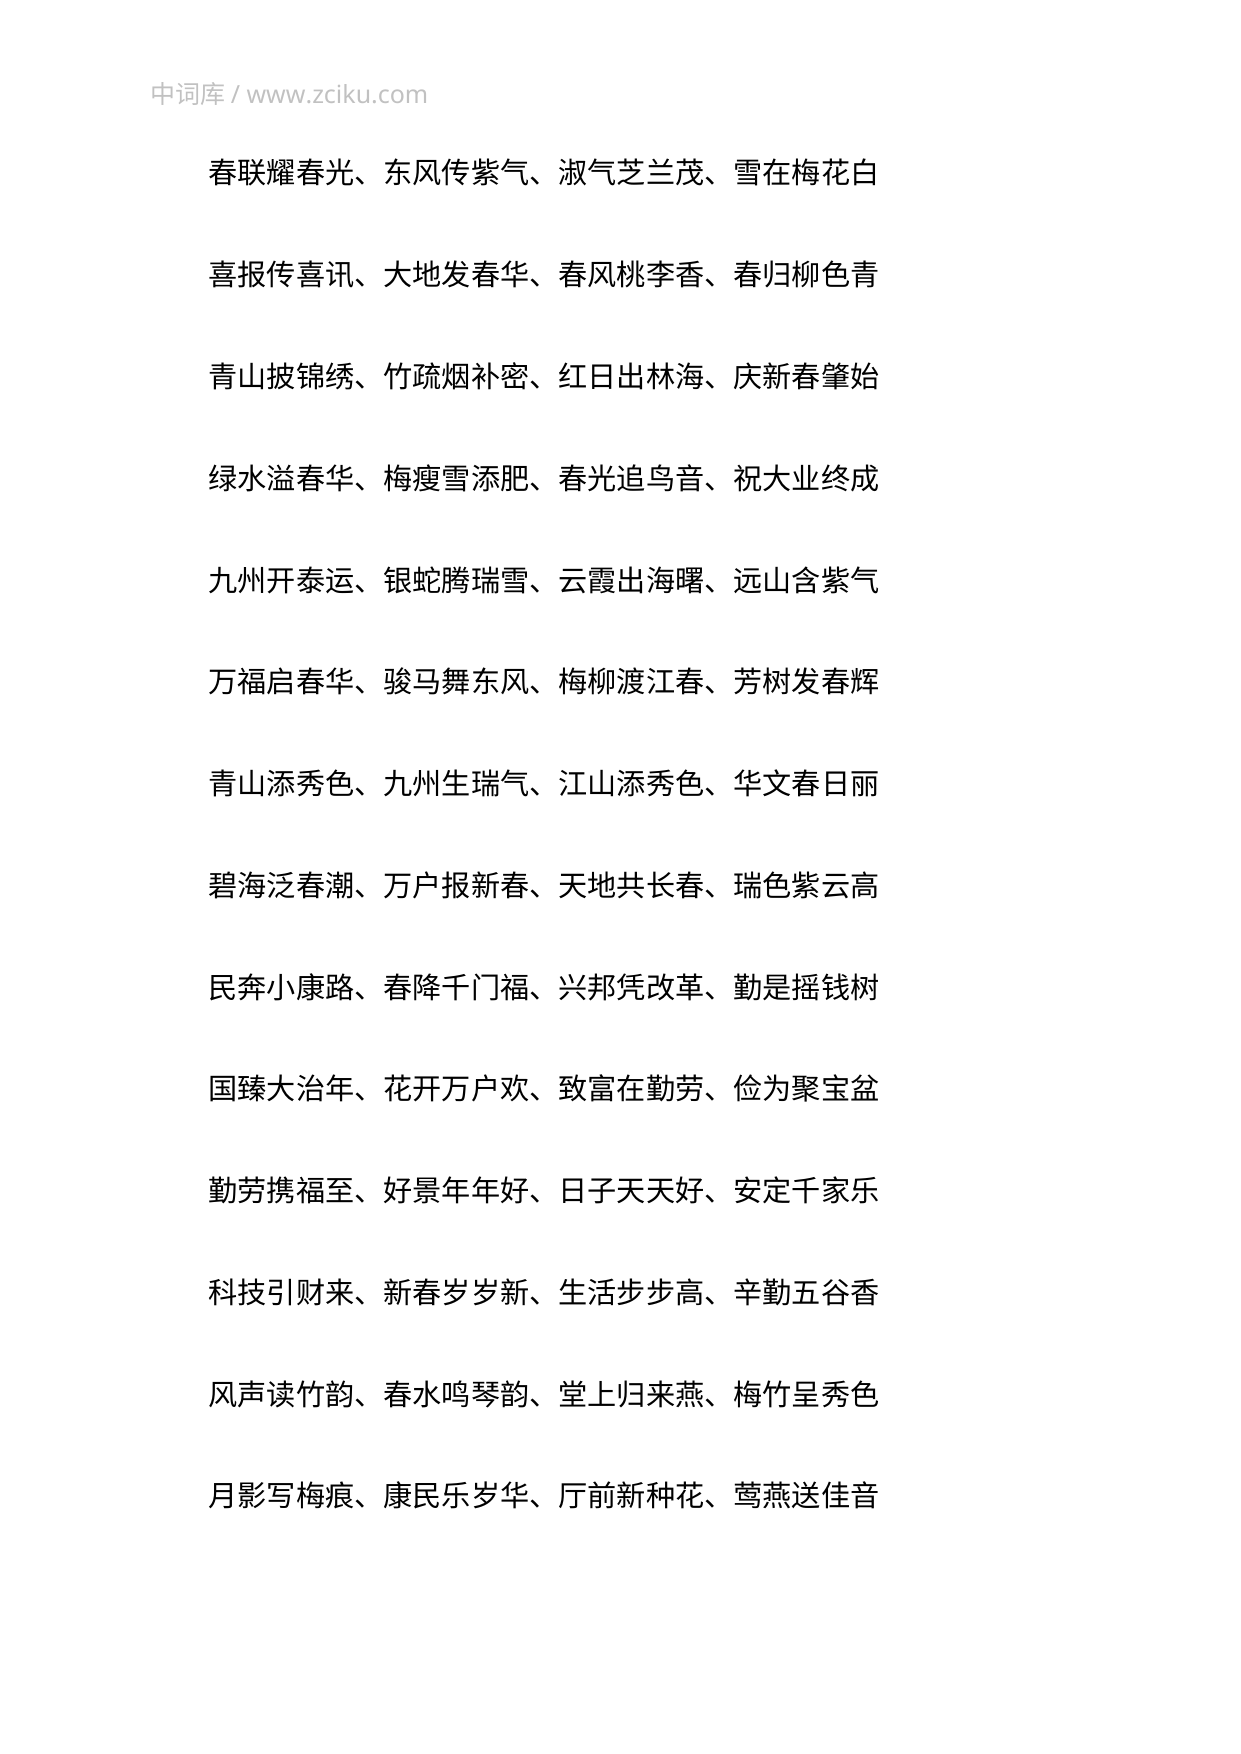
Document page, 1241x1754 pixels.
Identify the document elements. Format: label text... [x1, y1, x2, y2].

text 月影写梅痕、康民乐岁华、厅前新种花、莺燕送佳音 [150, 1473, 1090, 1515]
text 喜报传喜讯、大地发春华、春风桃李香、春归柳色青 [150, 252, 1090, 294]
text 绿水溢春华、梅瘦雪添肥、春光追鸟音、祝大业终成 [150, 455, 1090, 498]
text 国臻大治年、花开万户欢、致富在勤劳、俭为聚宝盆 [150, 1066, 1090, 1108]
text 九州开泰运、银蛇腾瑞雪、云霞出海曙、远山含紫气 [150, 557, 1090, 599]
text 青山添秀色、九州生瑞气、江山添秀色、华文春日丽 [150, 761, 1090, 803]
text 风声读竹韵、春水鸣琴韵、堂上归来燕、梅竹呈秀色 [150, 1371, 1090, 1413]
text 民奔小康路、春降千门福、兴邦凭改革、勤是摇钱树 [150, 964, 1090, 1006]
text 青山披锦绣、竹疏烟补密、红日出林海、庆新春肇始 [150, 353, 1090, 396]
text 万福启春华、骏马舞东风、梅柳渡江春、芳树发春辉 [150, 659, 1090, 701]
text 碧海泛春潮、万户报新春、天地共长春、瑞色紫云高 [150, 862, 1090, 905]
text 勤劳携福至、好景年年好、日子天天好、安定千家乐 [150, 1168, 1090, 1210]
text 春联耀春光、东风传紫气、淑气芝兰茂、雪在梅花白 [150, 150, 1090, 192]
text 科技引财来、新春岁岁新、生活步步高、辛勤五谷香 [150, 1269, 1090, 1312]
